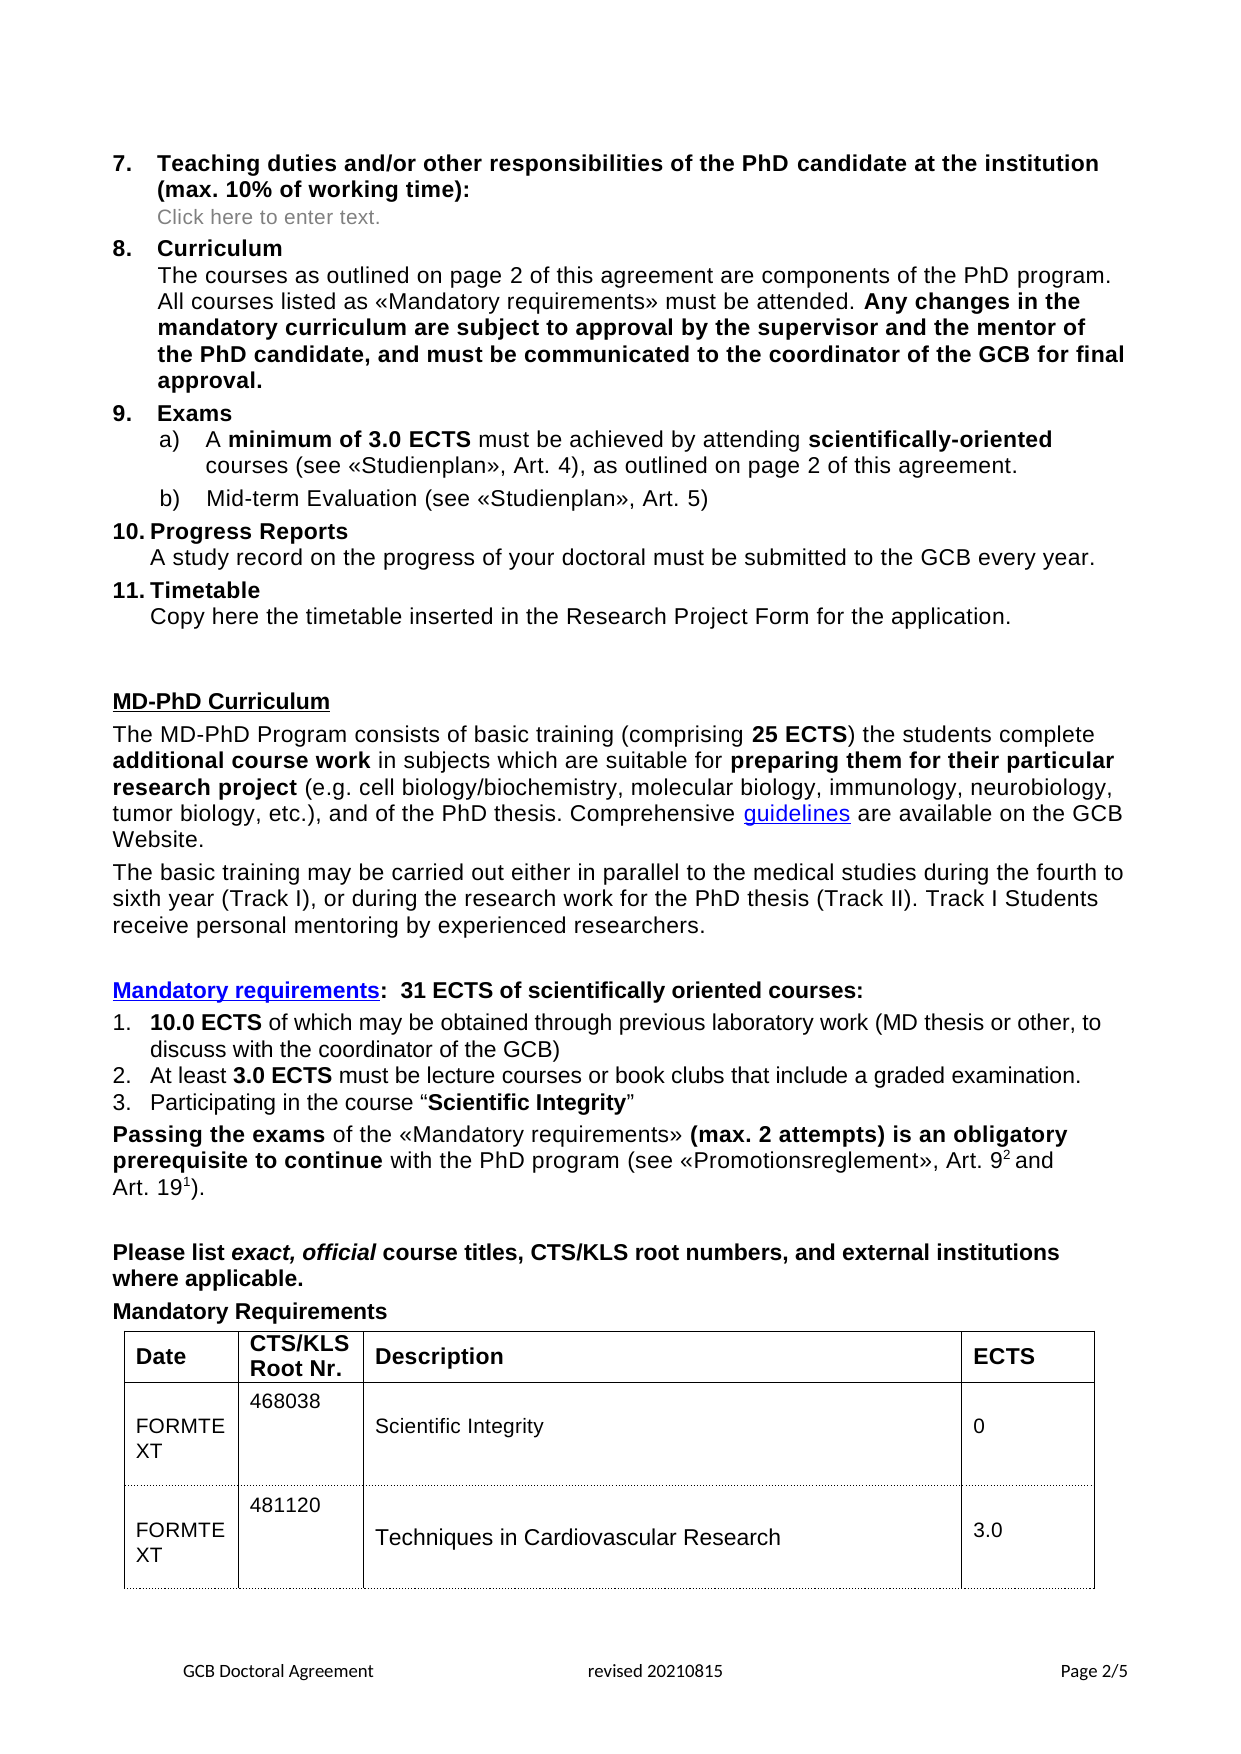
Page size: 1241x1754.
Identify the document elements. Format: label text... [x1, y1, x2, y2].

list At least 3.0 ECTS must be lecture courses or book clubs that include a graded examination. [112, 1062, 1128, 1088]
list Curriculum The courses as outlined on page 2 of this agreement are components of the PhD program. All courses listed as «Mandatory requirements» must be attended. Any changes in the mandatory curriculum are subject to approval by the supervisor and the mentor of the PhD candidate, and must be communicated to the coordinator of the GCB for final approval. [112, 235, 1128, 393]
list Mid-term Evaluation (see «Studienplan», Art. 5) [159, 485, 1128, 511]
table_header Description [364, 1332, 961, 1382]
table_header CTS/KLS Root Nr. [239, 1332, 363, 1382]
table_cell [962, 1383, 1094, 1485]
list Participating in the course “Scientific Integrity” [112, 1088, 1128, 1115]
table_cell [239, 1383, 363, 1485]
list Progress Reports A study record on the progress of your doctoral must be submitted to the GCB every year. [112, 518, 1128, 570]
table_cell [239, 1485, 363, 1588]
text Passing the exams of the «Mandatory requirements» (max. 2 attempts) is an obligatory prerequisite to continue with the PhD program (see «Promotionsreglement», Art. 92 and Art. 191). [112, 1121, 1128, 1200]
list Timetable Copy here the timetable inserted in the Research Project Form for the application. [112, 577, 1128, 629]
table_cell [125, 1383, 238, 1485]
list 10.0 ECTS of which may be obtained through previous laboratory work (MD thesis or other, to discuss with the coordinator of the GCB) [112, 1009, 1128, 1062]
text The MD-PhD Program consists of basic training (comprising 25 ECTS) the students complete additional course work in subjects which are suitable for preparing them for their particular research project (e.g. cell biology/biochemistry, molecular biology, immunology, neurobiology, tumor biology, etc.), and of the PhD thesis. Comprehensive guidelines are available on the GCB Website. [112, 721, 1128, 853]
table_cell [364, 1383, 961, 1485]
text Mandatory requirements: 31 ECTS of scientifically oriented courses: [112, 977, 1128, 1003]
list Teaching duties and/or other responsibilities of the PhD candidate at the institution (max. 10% of working time): [112, 150, 1128, 229]
table_cell [125, 1485, 238, 1588]
text Please list exact, official course titles, CTS/KLS root numbers, and external institutions where applicable. [112, 1239, 1128, 1292]
table_header Date [125, 1332, 238, 1382]
text MD-PhD Curriculum [112, 688, 1128, 714]
table_cell [962, 1485, 1094, 1588]
list A minimum of 3.0 ECTS must be achieved by attending scientifically-oriented courses (see «Studienplan», Art. 4), as outlined on page 2 of this agreement. [159, 426, 1128, 479]
table_cell [364, 1485, 961, 1588]
text The basic training may be carried out either in parallel to the medical studies during the fourth to sixth year (Track I), or during the research work for the PhD thesis (Track II). Track I Students receive personal mentoring by experienced researchers. [112, 859, 1128, 938]
text Mandatory Requirements [112, 1298, 1128, 1324]
list Exams [112, 400, 1128, 426]
table_header ECTS [962, 1332, 1094, 1382]
